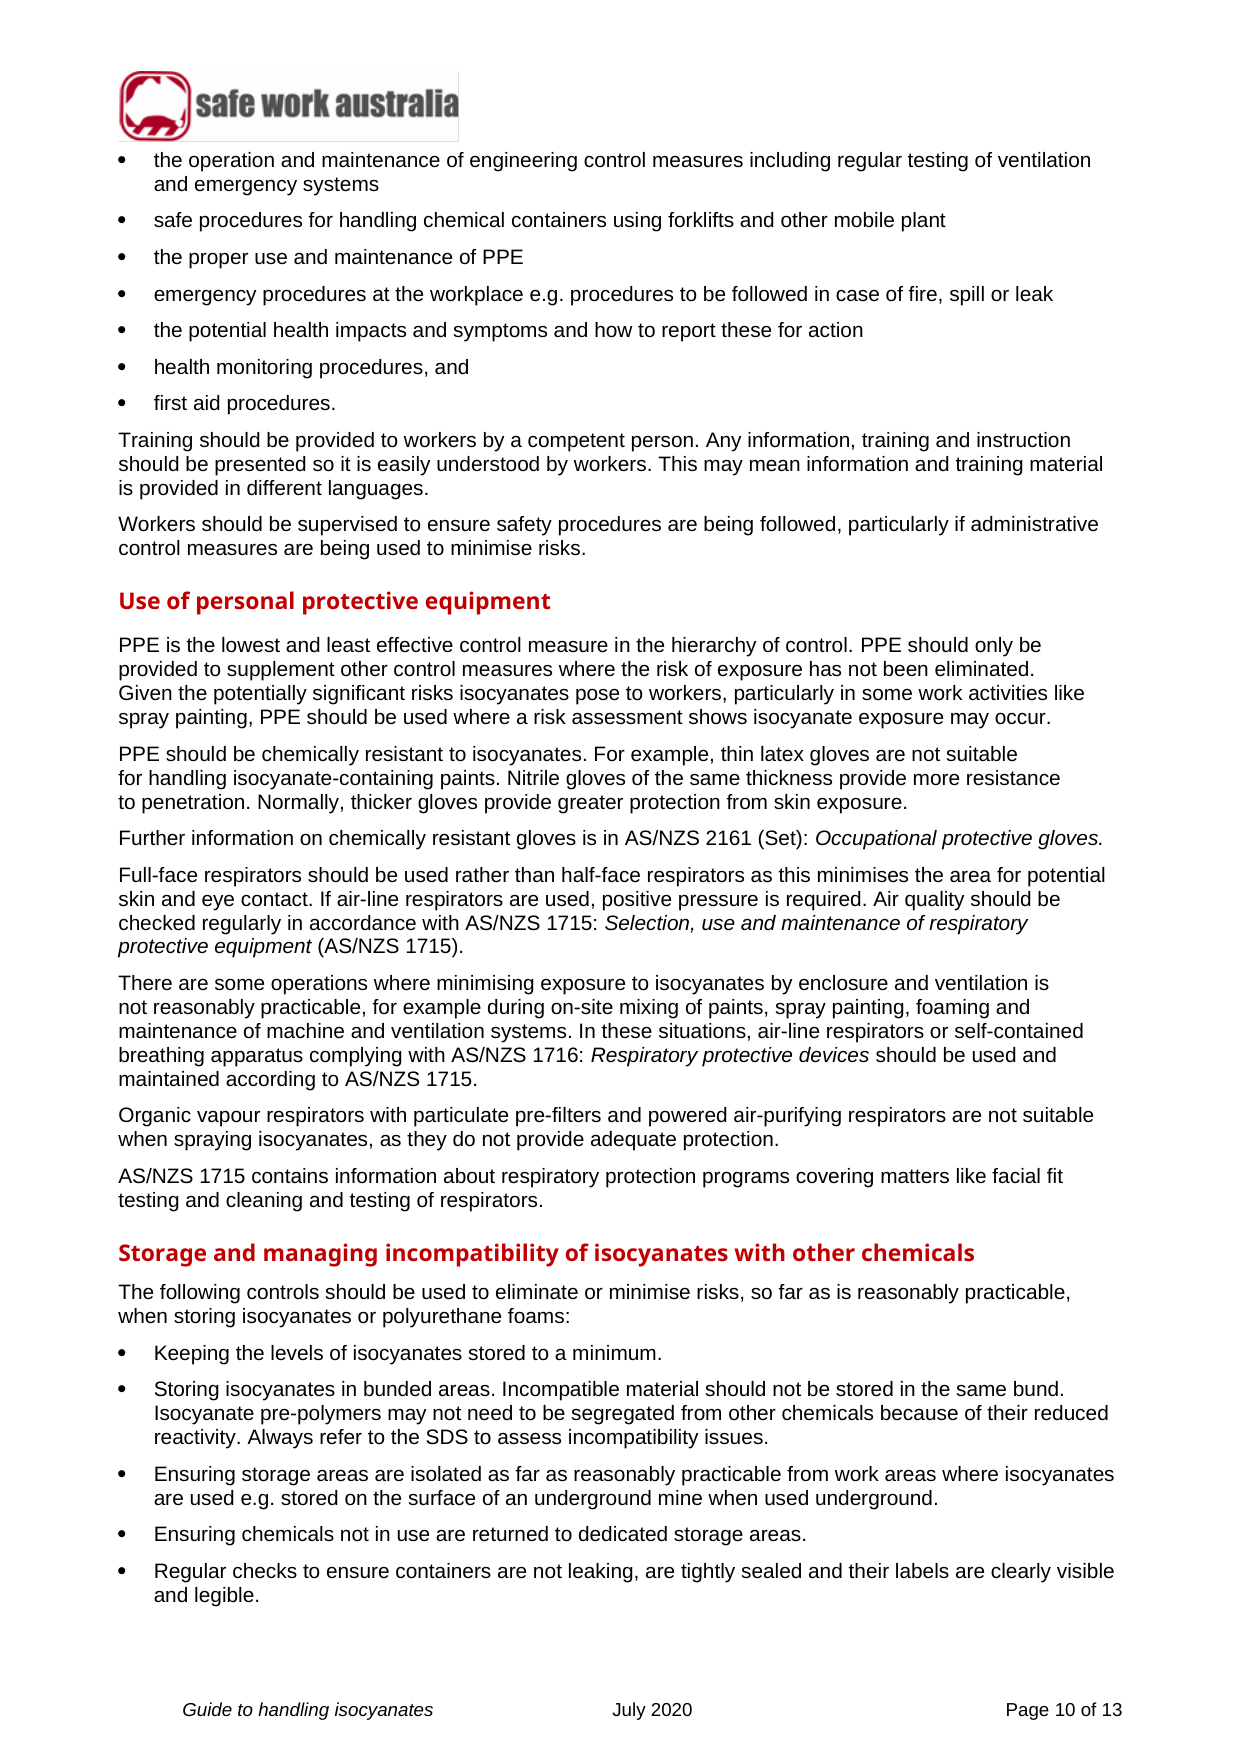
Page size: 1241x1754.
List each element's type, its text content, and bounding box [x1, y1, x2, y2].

list Storing isocyanates in bunded areas. Incompatible material should not be stored in the same bund. Isocyanate pre-polymers may not need to be segregated from other chemicals because of their reduced reactivity. Always refer to the SDS to assess incompatibility issues. [118, 1377, 1122, 1449]
text There are some operations where minimising exposure to isocyanates by enclosure and ventilation is not reasonably practicable, for example during on-site mixing of paints, spray painting, foaming and maintenance of machine and ventilation systems. In these situations, air-line respirators or self-contained breathing apparatus complying with AS/NZS 1716: Respiratory protective devices should be used and maintained according to AS/NZS 1715. [118, 971, 1122, 1091]
text PPE is the lowest and least effective control measure in the hierarchy of control. PPE should only be provided to supplement other control measures where the risk of exposure has not been eliminated. Given the potentially significant risks isocyanates pose to workers, particularly in some work activities like spray painting, PPE should be used where a risk assessment shows isocyanate exposure may occur. [118, 633, 1122, 729]
list Ensuring storage areas are isolated as far as reasonably practicable from work areas where isocyanates are used e.g. stored on the surface of an underground mine when used underground. [118, 1462, 1122, 1510]
list Keeping the levels of isocyanates stored to a minimum. [118, 1341, 1122, 1365]
list health monitoring procedures, and [118, 354, 1122, 378]
text Workers should be supervised to ensure safety procedures are being followed, particularly if administrative control measures are being used to minimise risks. [118, 512, 1122, 560]
text Training should be provided to workers by a competent person. Any information, training and instruction should be presented so it is easily understood by workers. This may mean information and training material is provided in different languages. [118, 428, 1122, 499]
text Organic vapour respirators with particulate pre-filters and powered air-purifying respirators are not suitable when spraying isocyanates, as they do not provide adequate protection. [118, 1103, 1122, 1151]
list the proper use and maintenance of PPE [118, 245, 1122, 269]
list Ensuring chemicals not in use are returned to dedicated storage areas. [118, 1522, 1122, 1546]
list the operation and maintenance of engineering control measures including regular testing of ventilation and emergency systems [118, 148, 1122, 196]
picture [118, 71, 460, 143]
list safe procedures for handling chemical containers using forklifts and other mobile plant [118, 208, 1122, 232]
list emergency procedures at the workplace e.g. procedures to be followed in case of fire, spill or leak [118, 281, 1122, 305]
text PPE should be chemically resistant to isocyanates. For example, thin latex gloves are not suitable for handling isocyanate-containing paints. Nitrile gloves of the same thickness provide more resistance to penetration. Normally, thicker gloves provide greater protection from skin exposure. [118, 742, 1122, 813]
list the potential health impacts and symptoms and how to report these for action [118, 318, 1122, 342]
subtitle Storage and managing incompatibility of isocyanates with other chemicals [118, 1236, 1122, 1268]
text The following controls should be used to eliminate or minimise risks, so far as is reasonably practicable, when storing isocyanates or polyurethane foams: [118, 1280, 1122, 1328]
subtitle Use of personal protective equipment [118, 585, 1122, 616]
text Further information on chemically resistant gloves is in AS/NZS 2161 (Set): Occupational protective gloves. [118, 826, 1122, 850]
text Full-face respirators should be used rather than half-face respirators as this minimises the area for potential skin and eye contact. If air-line respirators are used, positive pressure is required. Air quality should be checked regularly in accordance with AS/NZS 1715: Selection, use and maintenance of respiratory protective equipment (AS/NZS 1715). [118, 862, 1122, 958]
text AS/NZS 1715 contains information about respiratory protection programs covering matters like facial fit testing and cleaning and testing of respirators. [118, 1163, 1122, 1211]
list Regular checks to ensure containers are not leaking, are tightly sealed and their labels are clearly visible and legible. [118, 1559, 1122, 1607]
list first aid procedures. [118, 391, 1122, 415]
